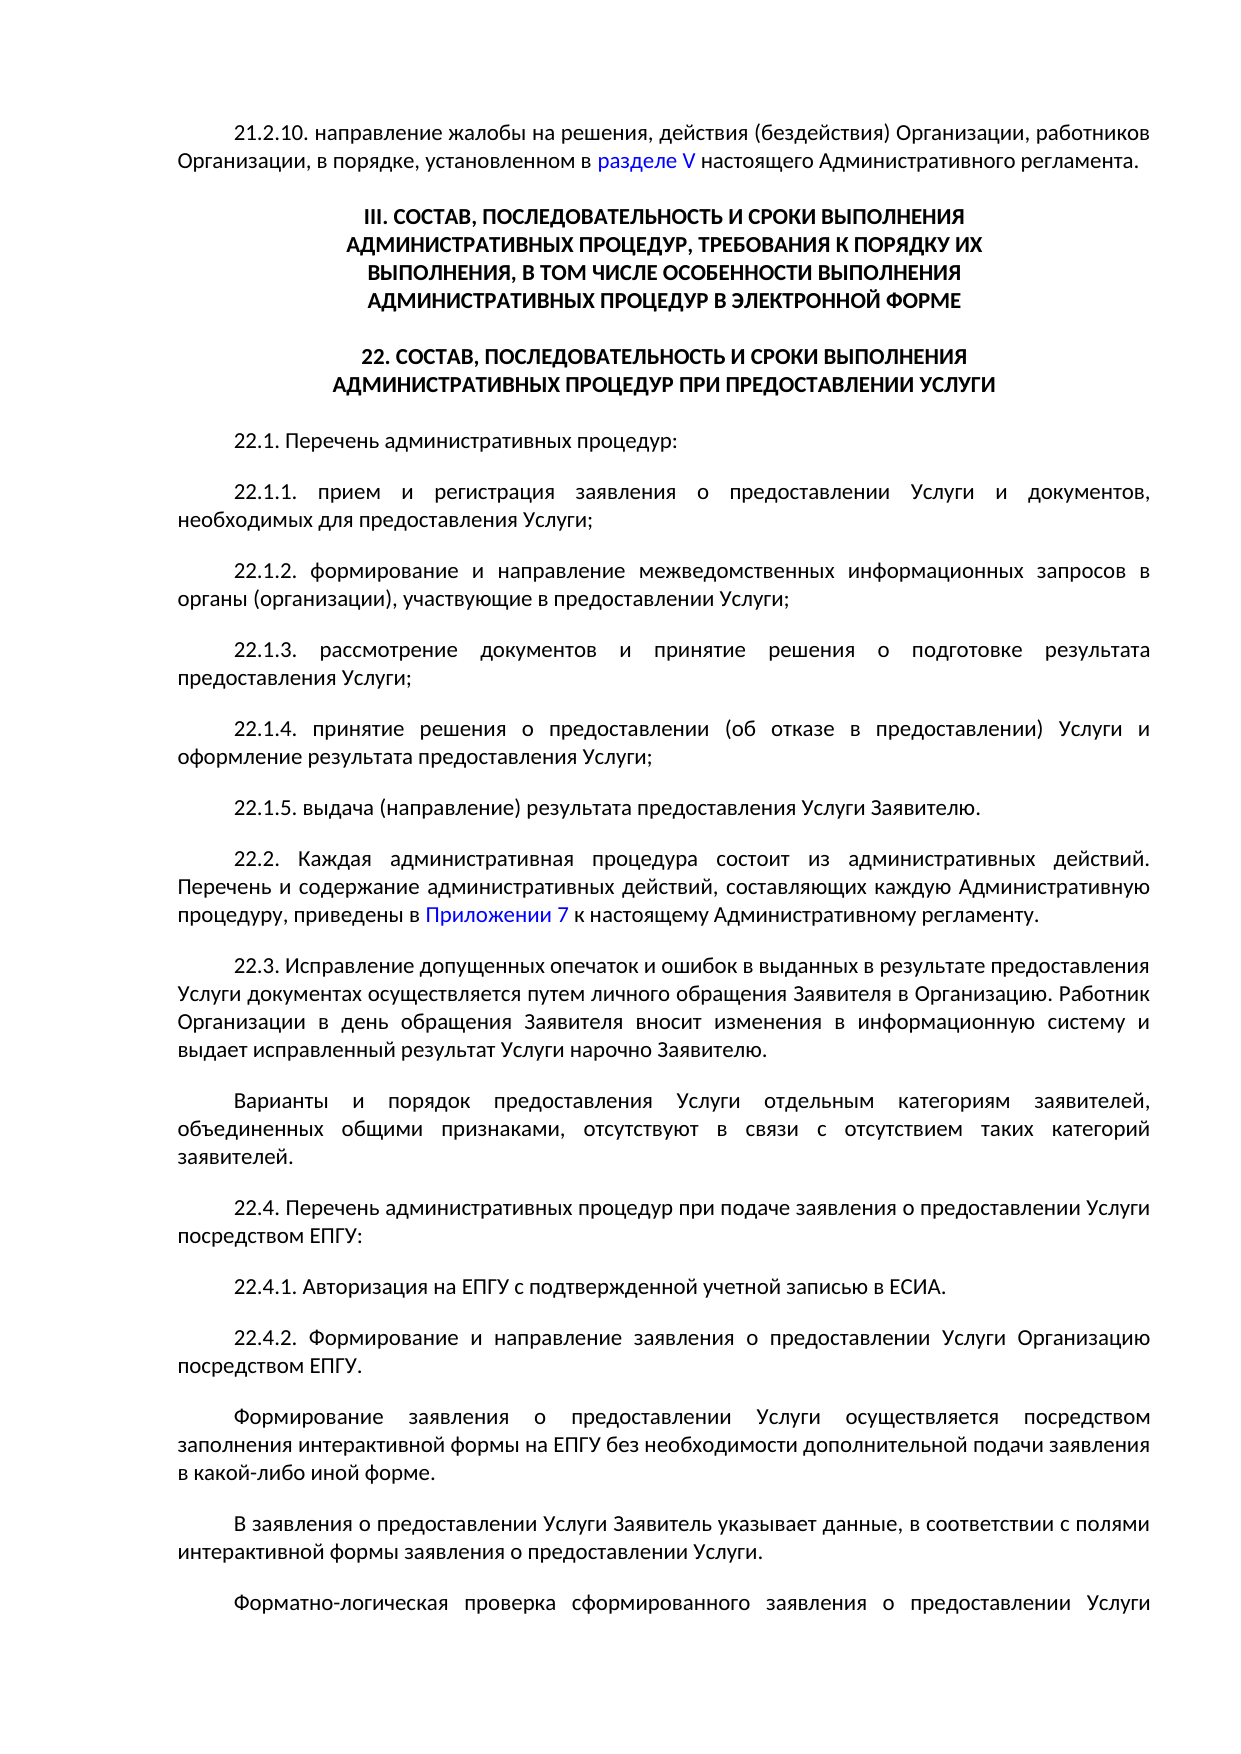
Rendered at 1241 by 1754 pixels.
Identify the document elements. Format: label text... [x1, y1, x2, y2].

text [177, 1588, 1152, 1616]
text Формирование заявления о предоставлении Услуги осуществляется посредством заполнения интерактивной формы на ЕПГУ без необходимости дополнительной подачи заявления в какой-либо иной форме. [177, 1402, 1152, 1486]
text Варианты и порядок предоставления Услуги отдельным категориям заявителей, объединенных общими признаками, отсутствуют в связи с отсутствием таких категорий заявителей. [177, 1086, 1152, 1170]
text 22.1.3. рассмотрение документов и принятие решения о подготовке результата предоставления Услуги; [177, 635, 1152, 691]
title III. СОСТАВ, ПОСЛЕДОВАТЕЛЬНОСТЬ И СРОКИ ВЫПОЛНЕНИЯ [177, 202, 1152, 230]
title АДМИНИСТРАТИВНЫХ ПРОЦЕДУР ПРИ ПРЕДОСТАВЛЕНИИ УСЛУГИ [177, 370, 1152, 398]
text В заявления о предоставлении Услуги Заявитель указывает данные, в соответствии с полями интерактивной формы заявления о предоставлении Услуги. [177, 1509, 1152, 1565]
text 22.3. Исправление допущенных опечаток и ошибок в выданных в результате предоставления Услуги документах осуществляется путем личного обращения Заявителя в Организацию. Работник Организации в день обращения Заявителя вносит изменения в информационную систему и выдает исправленный результат Услуги нарочно Заявителю. [177, 951, 1152, 1063]
text 22.4.2. Формирование и направление заявления о предоставлении Услуги Организацию посредством ЕПГУ. [177, 1323, 1152, 1379]
text 22.1. Перечень административных процедур: [177, 426, 1152, 454]
text 22.4. Перечень административных процедур при подаче заявления о предоставлении Услуги посредством ЕПГУ: [177, 1193, 1152, 1249]
text 21.2.10. направление жалобы на решения, действия (бездействия) Организации, работников Организации, в порядке, установленном в разделе V настоящего Административного регламента. [177, 118, 1152, 174]
title АДМИНИСТРАТИВНЫХ ПРОЦЕДУР, ТРЕБОВАНИЯ К ПОРЯДКУ ИХ [177, 230, 1152, 258]
text 22.1.4. принятие решения о предоставлении (об отказе в предоставлении) Услуги и оформление результата предоставления Услуги; [177, 714, 1152, 770]
text 22.1.2. формирование и направление межведомственных информационных запросов в органы (организации), участвующие в предоставлении Услуги; [177, 556, 1152, 612]
text 22.4.1. Авторизация на ЕПГУ с подтвержденной учетной записью в ЕСИА. [177, 1272, 1152, 1300]
title АДМИНИСТРАТИВНЫХ ПРОЦЕДУР В ЭЛЕКТРОННОЙ ФОРМЕ [177, 286, 1152, 314]
title 22. СОСТАВ, ПОСЛЕДОВАТЕЛЬНОСТЬ И СРОКИ ВЫПОЛНЕНИЯ [177, 342, 1152, 370]
title ВЫПОЛНЕНИЯ, В ТОМ ЧИСЛЕ ОСОБЕННОСТИ ВЫПОЛНЕНИЯ [177, 258, 1152, 286]
text 22.2. Каждая административная процедура состоит из административных действий. Перечень и содержание административных действий, составляющих каждую Административную процедуру, приведены в Приложении 7 к настоящему Административному регламенту. [177, 844, 1152, 928]
text 22.1.5. выдача (направление) результата предоставления Услуги Заявителю. [177, 793, 1152, 821]
text 22.1.1. прием и регистрация заявления о предоставлении Услуги и документов, необходимых для предоставления Услуги; [177, 477, 1152, 533]
